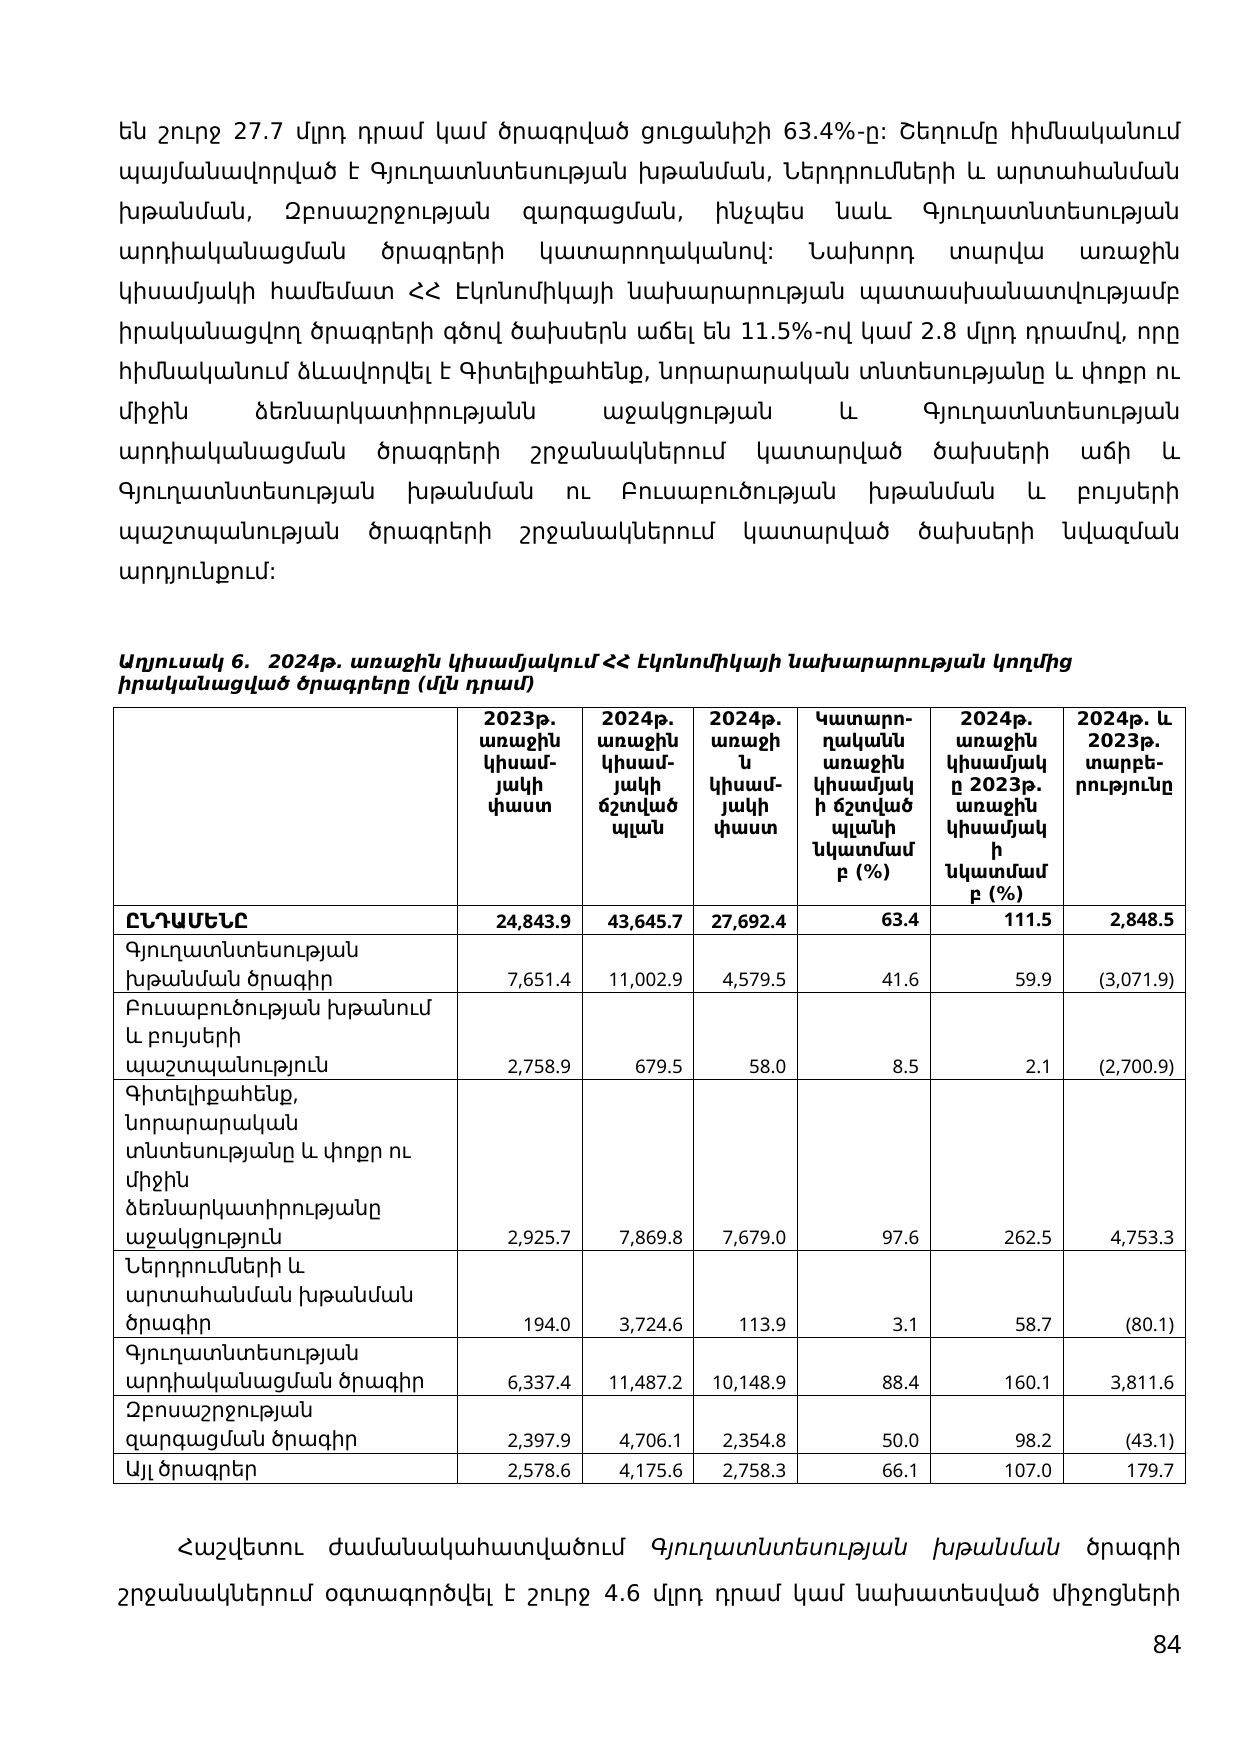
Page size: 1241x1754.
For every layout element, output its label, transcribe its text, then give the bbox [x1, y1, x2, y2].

table_cell 43,645.7 [583, 906, 693, 934]
table_cell 10,148.9 [694, 1338, 797, 1394]
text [118, 1531, 1181, 1609]
table_cell 4,706.1 [583, 1396, 693, 1452]
table_cell 2,397.9 [458, 1396, 582, 1452]
table_cell 2,354.8 [694, 1396, 797, 1452]
table_header 2024թ. առաջին կիսամ-յակի փաստ [694, 708, 797, 905]
table_header 2024թ. առաջին կիսամյակը 2023թ. առաջին կիսամյակի նկատմամբ (%) [931, 708, 1063, 905]
table_cell 58.7 [931, 1251, 1063, 1337]
table_cell 11,487.2 [583, 1338, 693, 1394]
table_cell Գիտելիքահենք, նորարարական տնտեսությանը և փոքր ու միջին ձեռնարկատիրությանը աջակցություն [114, 1080, 457, 1250]
table_cell 107.0 [931, 1454, 1063, 1483]
table_header 2024թ. և 2023թ. տարբե-րությունը [1064, 708, 1185, 905]
table_cell 8.5 [798, 993, 930, 1078]
table_cell Այլ ծրագրեր [114, 1454, 457, 1483]
table_cell 2,758.9 [458, 993, 582, 1078]
table_cell 262.5 [931, 1080, 1063, 1250]
table_cell 194.0 [458, 1251, 582, 1337]
table_cell 11,002.9 [583, 935, 693, 992]
table_cell 160.1 [931, 1338, 1063, 1394]
table_cell 2,578.6 [458, 1454, 582, 1483]
table_cell (80.1) [1064, 1251, 1185, 1337]
table_cell 3.1 [798, 1251, 930, 1337]
table_cell 63.4 [798, 906, 930, 934]
table_cell (43.1) [1064, 1396, 1185, 1452]
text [118, 118, 1181, 585]
table_cell 4,175.6 [583, 1454, 693, 1483]
table_cell 2,758.3 [694, 1454, 797, 1483]
table_cell 2,925.7 [458, 1080, 582, 1250]
table_cell 7,651.4 [458, 935, 582, 992]
table_header 2024թ. առաջին կիսամ-յակի ճշտված պլան [583, 708, 693, 905]
table_cell ԸՆԴԱՄԵՆԸ [114, 906, 457, 934]
table_cell 2.1 [931, 993, 1063, 1078]
table_cell 41.6 [798, 935, 930, 992]
table_cell 4,579.5 [694, 935, 797, 992]
list 2024թ. առաջին կիսամյակում ՀՀ էկոնոմիկայի նախարարության կողմից իրականացված ծրագրերը (մլն դրամ) [118, 651, 1181, 694]
table_cell 7,869.8 [583, 1080, 693, 1250]
table_cell 179.7 [1064, 1454, 1185, 1483]
table_cell Գյուղատնտեսության խթանման ծրագիր [114, 935, 457, 992]
table_cell 113.9 [694, 1251, 797, 1337]
table_cell 4,753.3 [1064, 1080, 1185, 1250]
table_cell 88.4 [798, 1338, 930, 1394]
table_cell 679.5 [583, 993, 693, 1078]
table_cell 24,843.9 [458, 906, 582, 934]
table_cell 6,337.4 [458, 1338, 582, 1394]
table_cell Գյուղատնտեսության արդիականացման ծրագիր [114, 1338, 457, 1394]
table_cell Զբոսաշրջության զարգացման ծրագիր [114, 1396, 457, 1452]
table_header 2023թ. առաջին կիսամ-յակի փաստ [458, 708, 582, 905]
table_cell Ներդրումների և արտահանման խթանման ծրագիր [114, 1251, 457, 1337]
table_cell 7,679.0 [694, 1080, 797, 1250]
table_cell 2,848.5 [1064, 906, 1185, 934]
table_header Կատարո-ղականն առաջին կիսամյակի ճշտված պլանի նկատմամբ (%) [798, 708, 930, 905]
table_cell 97.6 [798, 1080, 930, 1250]
table_cell 3,724.6 [583, 1251, 693, 1337]
table_cell 111.5 [931, 906, 1063, 934]
table_cell (3,071.9) [1064, 935, 1185, 992]
table_cell 3,811.6 [1064, 1338, 1185, 1394]
table_cell 50.0 [798, 1396, 930, 1452]
table_cell 27,692.4 [694, 906, 797, 934]
table_header [114, 708, 457, 905]
table_cell 58.0 [694, 993, 797, 1078]
table_cell Բուսաբուծության խթանում և բույսերի պաշտպանություն [114, 993, 457, 1078]
table_cell 66.1 [798, 1454, 930, 1483]
table_cell 59.9 [931, 935, 1063, 992]
table_cell 98.2 [931, 1396, 1063, 1452]
table_cell (2,700.9) [1064, 993, 1185, 1078]
